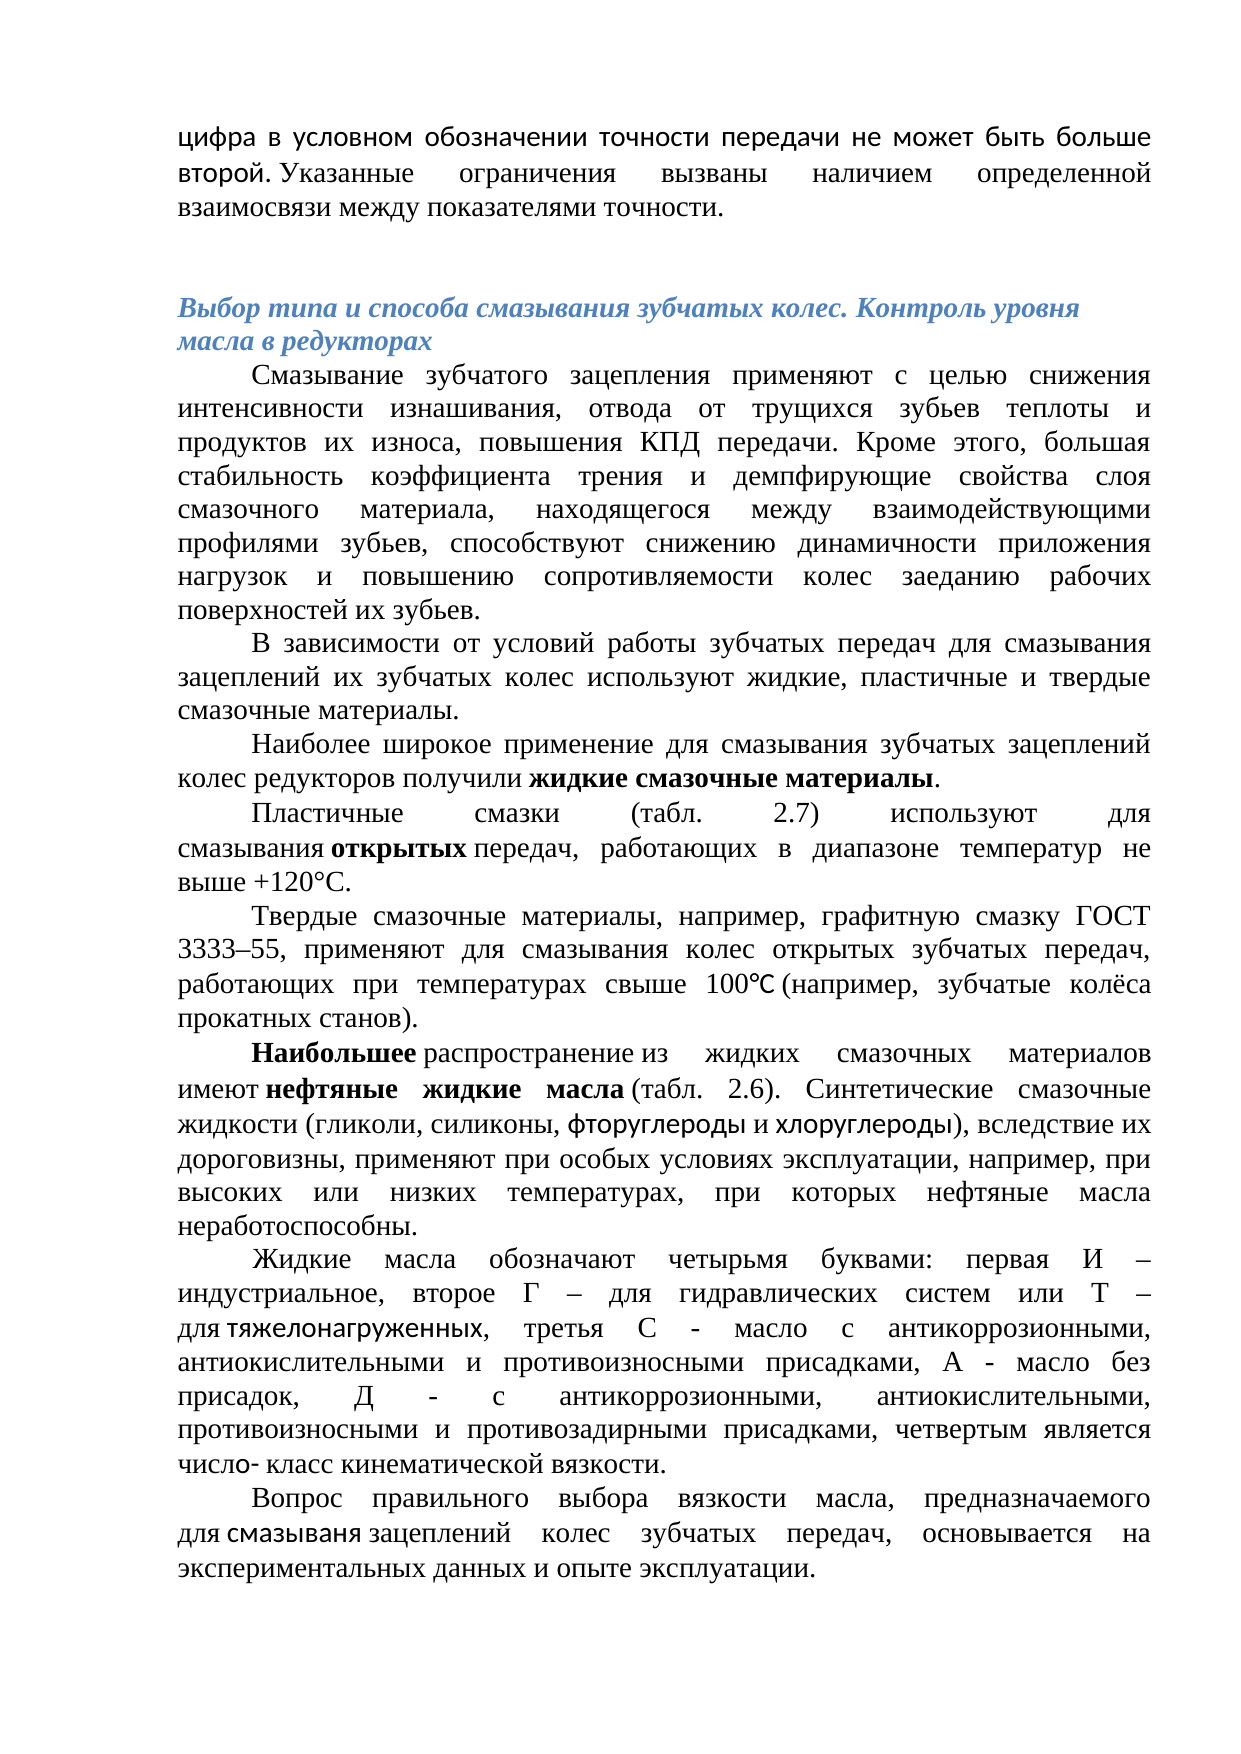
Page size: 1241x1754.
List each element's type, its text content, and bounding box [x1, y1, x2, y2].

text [177, 118, 1152, 223]
text Наибольшее распространение из жидких смазочных материалов имеют нефтяные жидкие масла (табл. 2.6). Синтетические смазочные жидкости (гликоли, силиконы, фторуглероды и хлоруглероды), вследствие их дороговизны, применяют при особых условиях эксплуатации, например, при высоких или низких температурах, при которых нефтяные масла неработоспособны. [177, 1034, 1152, 1242]
text Жидкие масла обозначают четырьмя буквами: первая И – индустриальное, второе Г – для гидравлических систем или Т – для тяжелонагруженных, третья С - масло с антикоррозионными, антиокислительными и противоизносными присадками, А - масло без присадок, Д - с антикоррозионными, антиокислительными, противоизносными и противозадирными присадками, четвертым является число- класс кинематической вязкости. [177, 1242, 1152, 1481]
text Пластичные смазки (табл. 2.7) используют для смазывания открытых передач, работающих в диапазоне температур не выше +120°С. [177, 795, 1152, 898]
text В зависимости от условий работы зубчатых передач для смазывания зацеплений их зубчатых колес используют жидкие, пластичные и твердые смазочные материалы. [177, 625, 1152, 726]
text Смазывание зубчатого зацепления применяют с целью снижения интенсивности изнашивания, отвода от трущихся зубьев теплоты и продуктов их износа, повышения КПД передачи. Кроме этого, большая стабильность коэффициента трения и демпфирующие свойства слоя смазочного материала, находящегося между взаимодействующими профилями зубьев, способствуют снижению динамичности приложения нагрузок и повышению сопротивляемости колес заеданию рабочих поверхностей их зубьев. [177, 357, 1152, 625]
subtitle Выбор типа и способа смазывания зубчатых колес. Контроль уровня масла в редукторах [177, 290, 1152, 357]
text Наиболее широкое применение для смазывания зубчатых зацеплений колес редукторов получили жидкие смазочные материалы. [177, 726, 1152, 795]
text Вопрос правильного выбора вязкости масла, предназначаемого для смазываня зацеплений колес зубчатых передач, основывается на экспериментальных данных и опыте эксплуатации. [177, 1481, 1152, 1583]
text Твердые смазочные материалы, например, графитную смазку ГОСТ 3333–55, применяют для смазывания колес открытых зубчатых передач, работающих при температурах свыше 100°С (например, зубчатые колёса прокатных станов). [177, 898, 1152, 1034]
